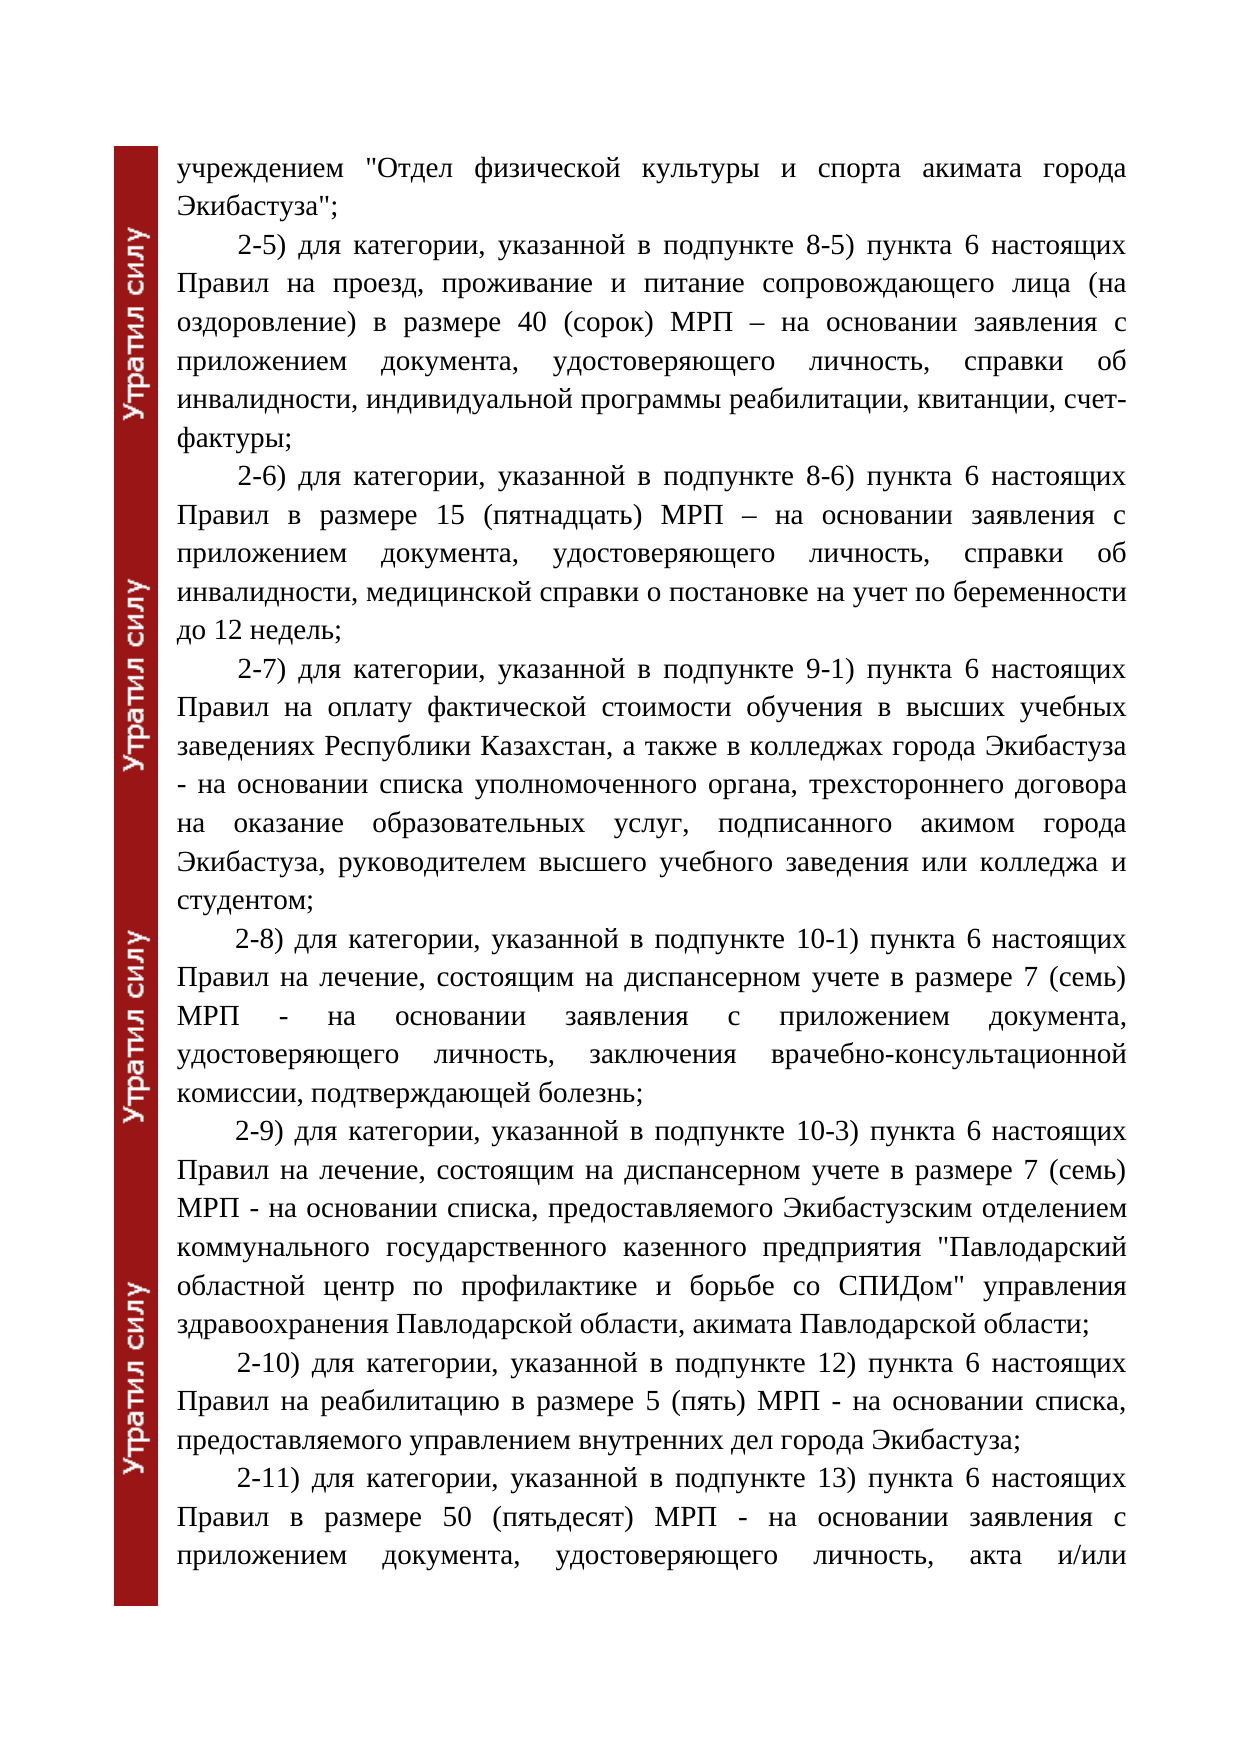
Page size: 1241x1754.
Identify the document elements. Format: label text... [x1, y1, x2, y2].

picture [114, 916, 158, 921]
picture [114, 646, 158, 651]
text 2-6) для категории, указанной в подпункте 8-6) пункта 6 настоящих Правил в размере 15 (пятнадцать) МРП – на основании заявления с приложением документа, удостоверяющего личность, справки об инвалидности, медицинской справки о постановке на учет по беременности до 12 недель; [112, 458, 1128, 646]
picture [114, 1108, 158, 1113]
picture [114, 1340, 158, 1345]
picture [114, 1455, 158, 1460]
picture [114, 146, 158, 150]
text 2-5) для категории, указанной в подпункте 8-5) пункта 6 настоящих Правил на проезд, проживание и питание сопровождающего лица (на оздоровление) в размере 40 (сорок) МРП – на основании заявления с приложением документа, удостоверяющего личность, справки об инвалидности, индивидуальной программы реабилитации, квитанции, счет-фактуры; [112, 227, 1128, 453]
picture [114, 1571, 158, 1606]
picture [114, 222, 158, 227]
text 2-9) для категории, указанной в подпункте 10-3) пункта 6 настоящих Правил на лечение, состоящим на диспансерном учете в размере 7 (семь) МРП - на основании списка, предоставляемого Экибастузским отделением коммунального государственного казенного предприятия "Павлодарский областной центр по профилактике и борьбе со СПИДом" управления здравоохранения Павлодарской области, акимата Павлодарской области; [112, 1113, 1128, 1340]
text 2-7) для категории, указанной в подпункте 9-1) пункта 6 настоящих Правил на оплату фактической стоимости обучения в высших учебных заведениях Республики Казахстан, а также в колледжах города Экибастуза - на основании списка уполномоченного органа, трехстороннего договора на оказание образовательных услуг, подписанного акимом города Экибастуза, руководителем высшего учебного заведения или колледжа и студентом; [112, 651, 1128, 916]
text 2-10) для категории, указанной в подпункте 12) пункта 6 настоящих Правил на реабилитацию в размере 5 (пять) МРП - на основании списка, предоставляемого управлением внутренних дел города Экибастуза; [112, 1345, 1128, 1455]
picture [114, 453, 158, 458]
text 2-8) для категории, указанной в подпункте 10-1) пункта 6 настоящих Правил на лечение, состоящим на диспансерном учете в размере 7 (семь) МРП - на основании заявления с приложением документа, удостоверяющего личность, заключения врачебно-консультационной комиссии, подтверждающей болезнь; [112, 921, 1128, 1108]
